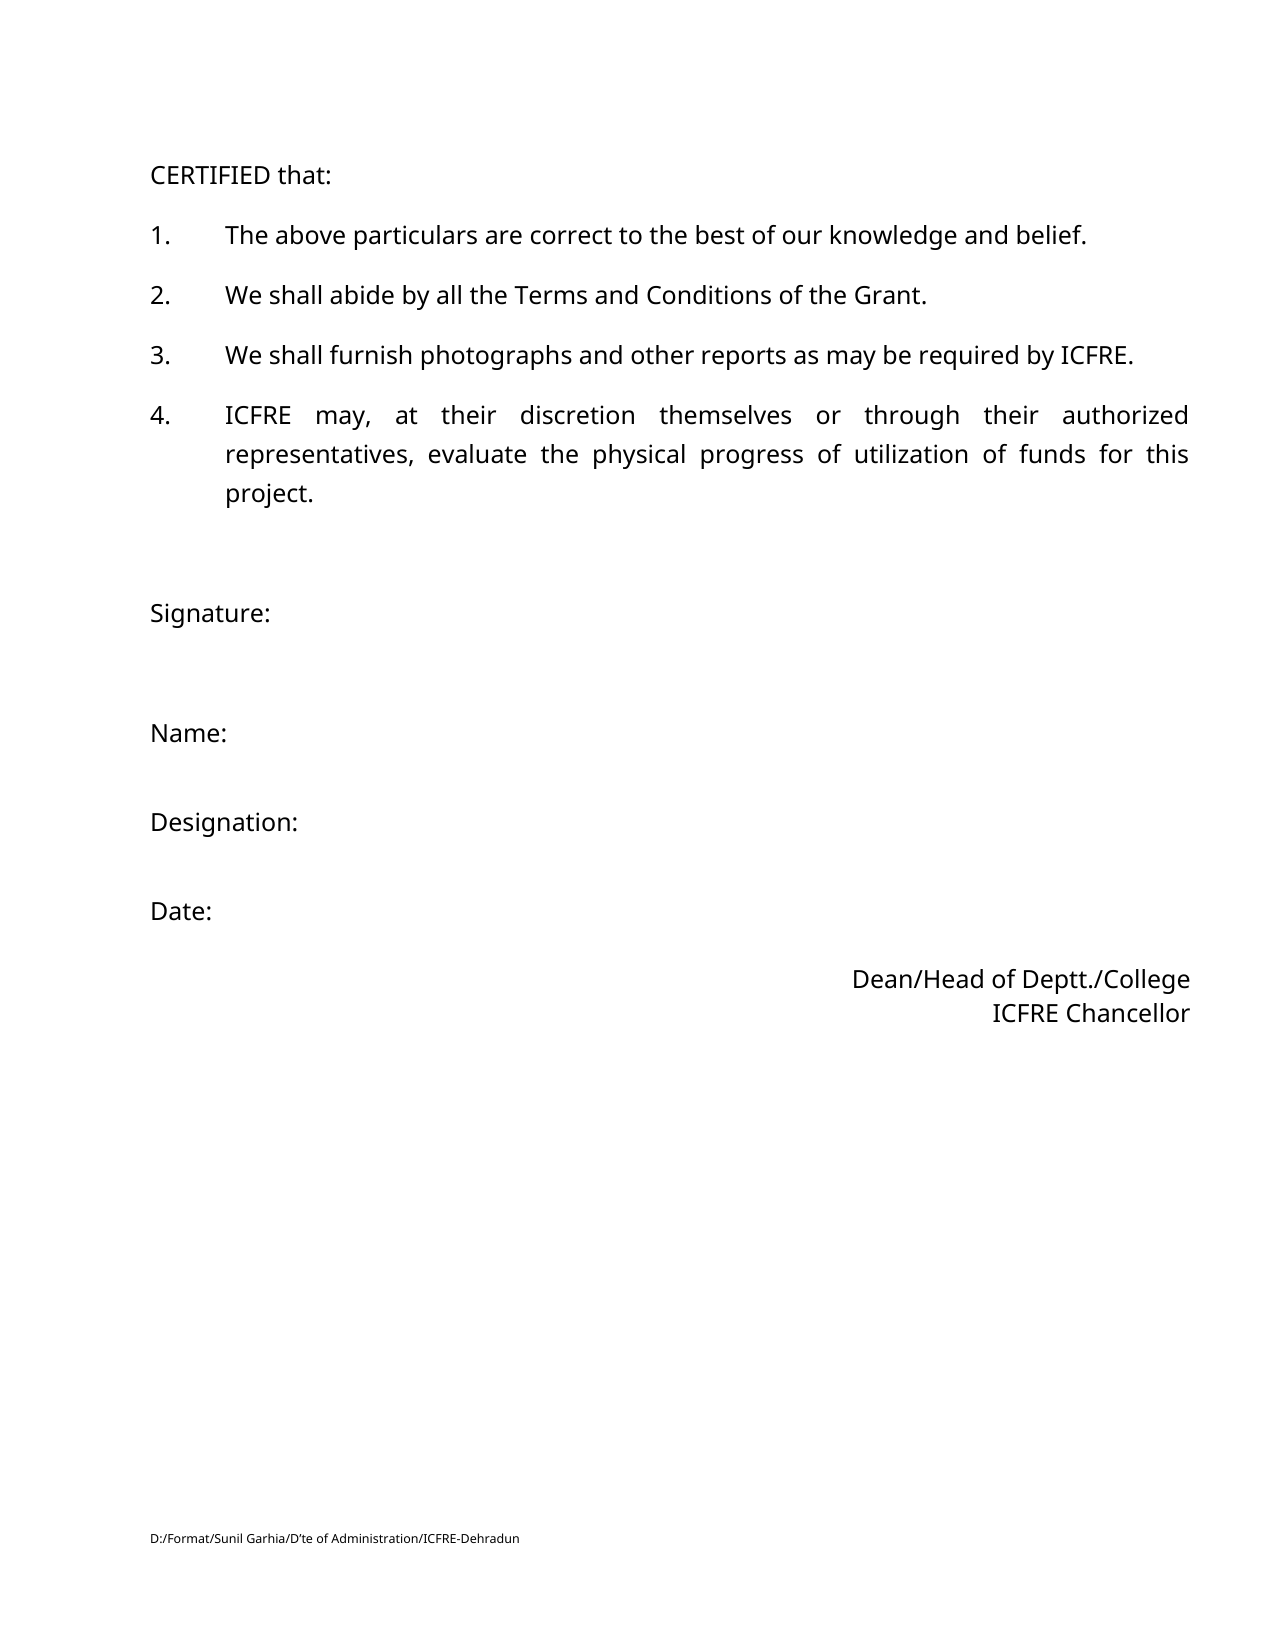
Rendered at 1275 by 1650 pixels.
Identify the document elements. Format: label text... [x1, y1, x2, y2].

text Name: [150, 716, 1191, 750]
text Signature: [150, 596, 1191, 630]
text Dean/Head of Deptt./College [150, 962, 1191, 996]
text 4. ICFRE may, at their discretion themselves or through their authorized representatives, evaluate the physical progress of utilization of funds for this project. [150, 397, 1191, 510]
text Designation: [150, 805, 1191, 839]
text ICFRE Chancellor [150, 996, 1191, 1030]
text 2. We shall abide by all the Terms and Conditions of the Grant. [150, 277, 1191, 312]
text Date: [150, 894, 1191, 928]
text 3. We shall furnish photographs and other reports as may be required by ICFRE. [150, 337, 1191, 372]
text 1. The above particulars are correct to the best of our knowledge and belief. [150, 217, 1191, 252]
text CERTIFIED that: [150, 157, 1191, 192]
